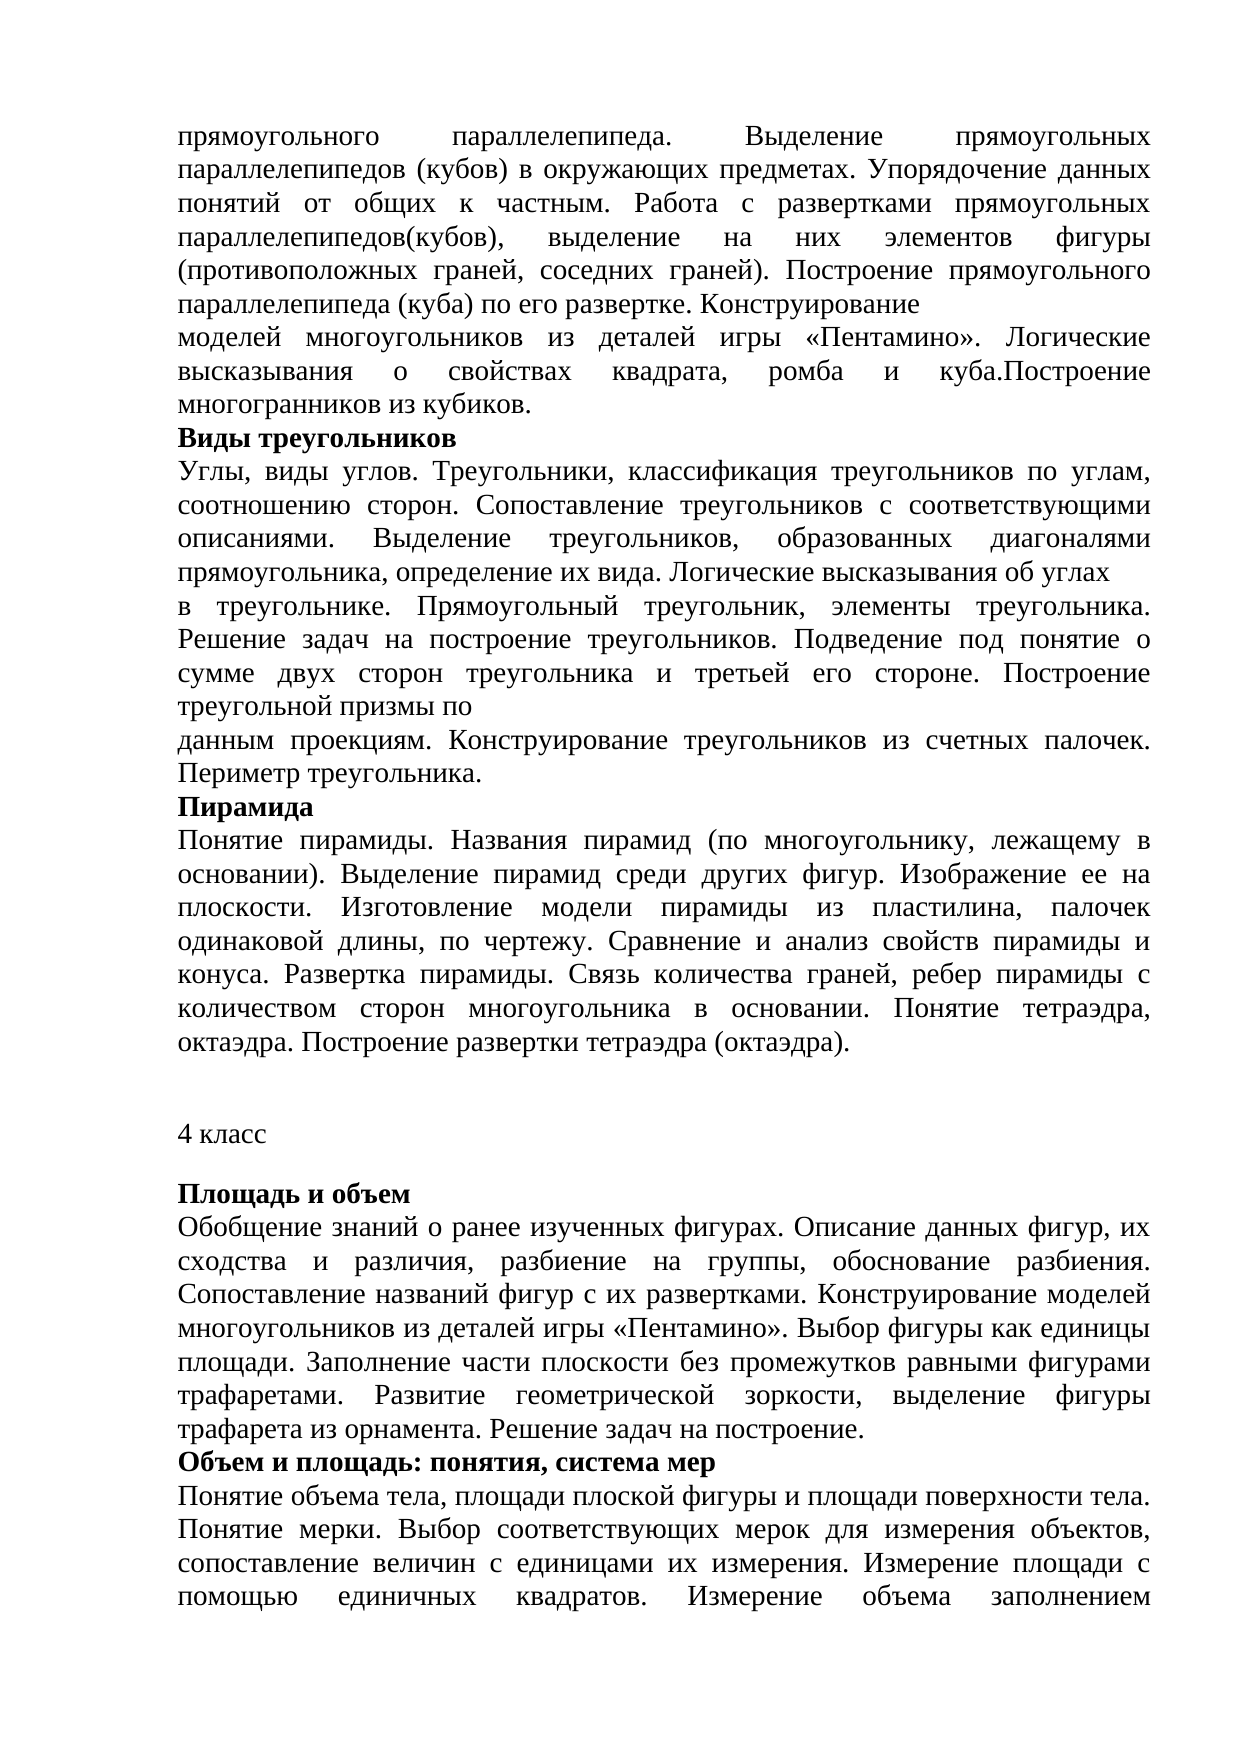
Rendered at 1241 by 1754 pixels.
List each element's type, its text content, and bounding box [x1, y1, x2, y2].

text Углы, виды углов. Треугольники, классификация треугольников по углам, соотношению сторон. Сопоставление треугольников с соответствующими описаниями. Выделение треугольников, образованных диагоналями прямоугольника, определение их вида. Логические высказывания об углах [177, 453, 1152, 588]
text Понятие пирамиды. Названия пирамид (по многоугольнику, лежащему в основании). Выделение пирамид среди других фигур. Изображение ее на плоскости. Изготовление модели пирамиды из пластилина, палочек одинаковой длины, по чертежу. Сравнение и анализ свойств пирамиды и конуса. Развертка пирамиды. Связь количества граней, ребер пирамиды с количеством сторон многоугольника в основании. Понятие тетраэдра, октаэдра. Построение развертки тетраэдра (октаэдра). [177, 822, 1152, 1057]
text Виды треугольников [177, 420, 1152, 453]
text Пирамида [177, 789, 1152, 822]
text в треугольнике. Прямоугольный треугольник, элементы треугольника. Решение задач на построение треугольников. Подведение под понятие о сумме двух сторон треугольника и третьей его стороне. Построение треугольной призмы по [177, 588, 1152, 722]
text данным проекциям. Конструирование треугольников из счетных палочек. Периметр треугольника. [177, 722, 1152, 789]
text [177, 118, 1152, 319]
text 4 класс [177, 1117, 1152, 1150]
text Объем и площадь: понятия, система мер [177, 1444, 1152, 1478]
text моделей многоугольников из деталей игры «Пентамино». Логические высказывания о свойствах квадрата, ромба и куба.Построение многогранников из кубиков. [177, 319, 1152, 420]
text Площадь и объем [177, 1176, 1152, 1209]
text Обобщение знаний о ранее изученных фигурах. Описание данных фигур, их сходства и различия, разбиение на группы, обоснование разбиения. Сопоставление названий фигур с их развертками. Конструирование моделей многоугольников из деталей игры «Пентамино». Выбор фигуры как единицы площади. Заполнение части плоскости без промежутков равными фигурами трафаретами. Развитие геометрической зоркости, выделение фигуры трафарета из орнамента. Решение задач на построение. [177, 1209, 1152, 1444]
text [177, 1478, 1152, 1612]
